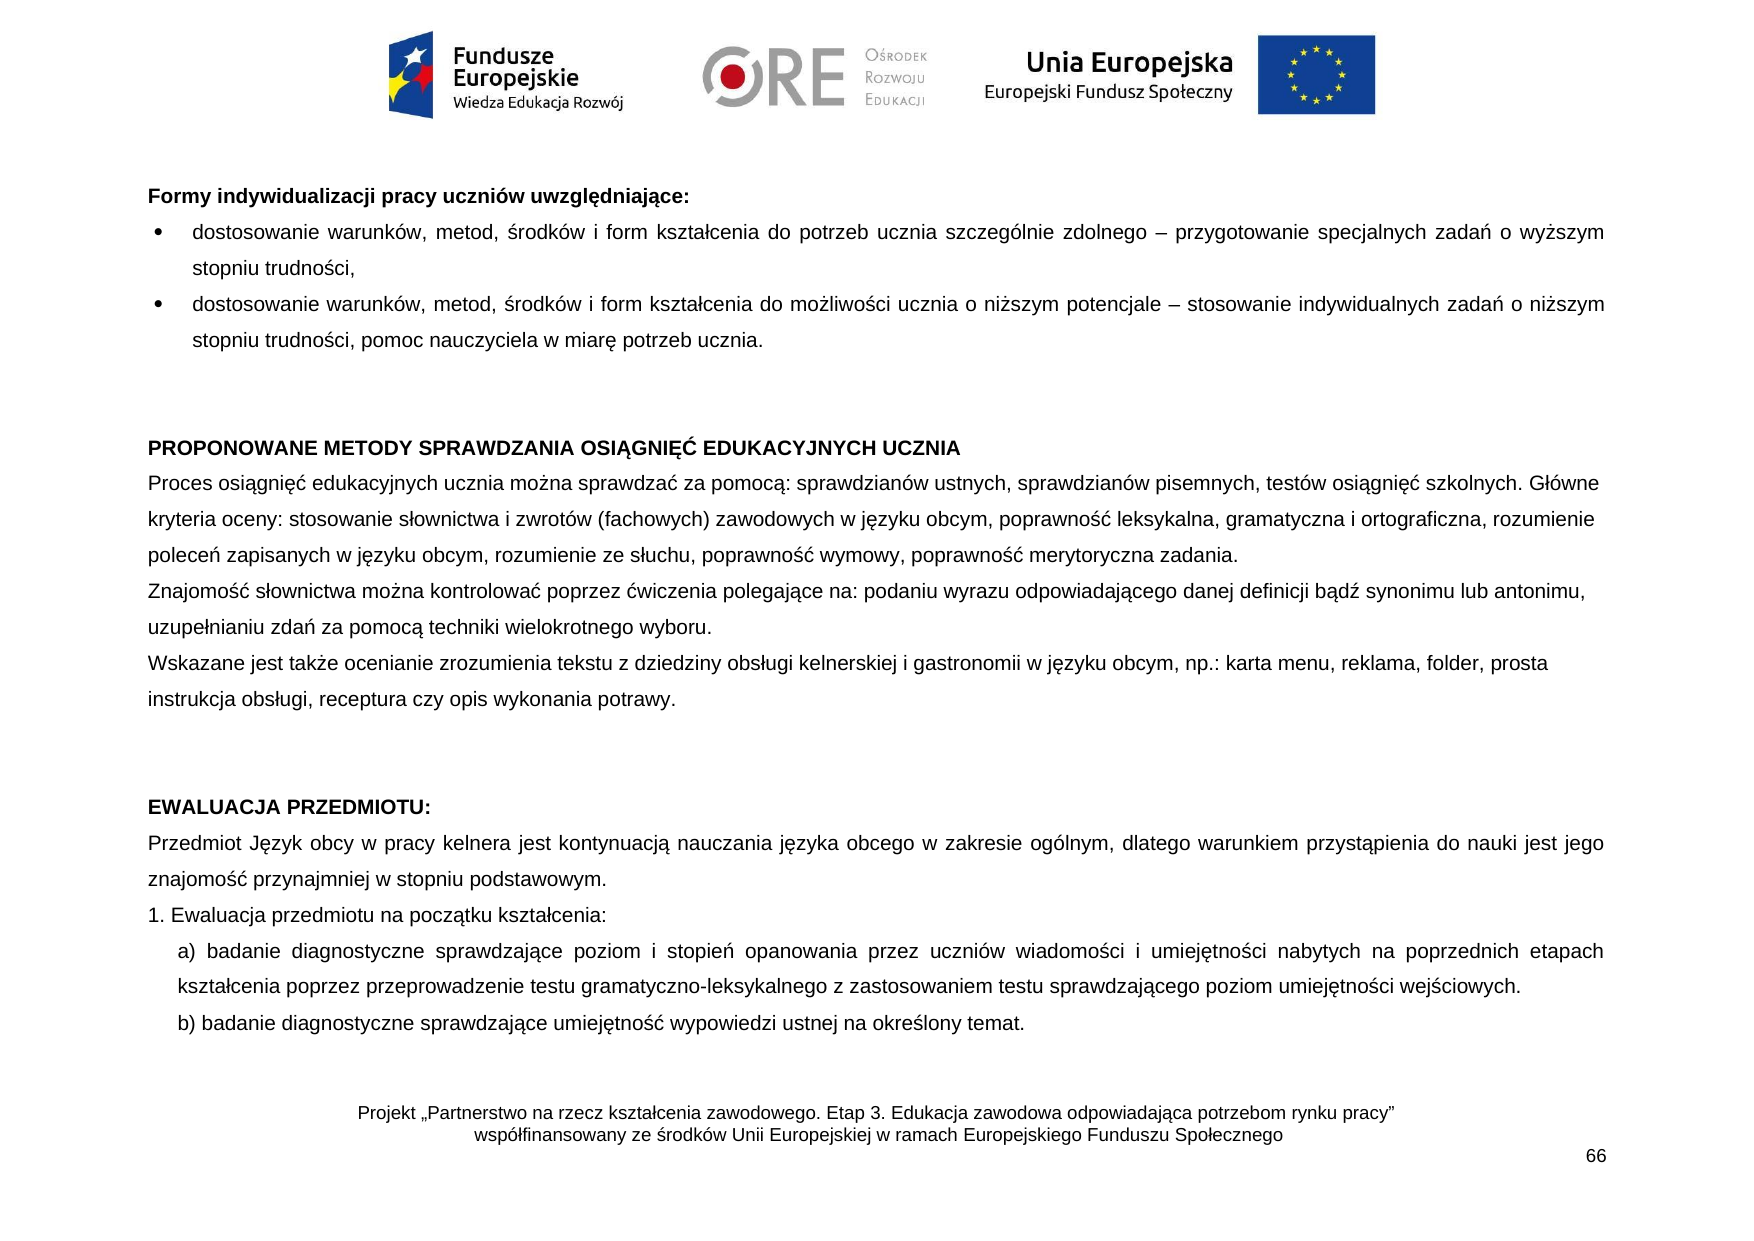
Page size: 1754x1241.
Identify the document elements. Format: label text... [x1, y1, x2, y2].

text PROPONOWANE METODY SPRAWDZANIA OSIĄGNIĘĆ EDUKACYJNYCH UCZNIA [148, 435, 1606, 459]
list dostosowanie warunków, metod, środków i form kształcenia do potrzeb ucznia szczególnie zdolnego – przygotowanie specjalnych zadań o wyższym stopniu trudności, [154, 219, 1606, 279]
text Przedmiot Język obcy w pracy kelnera jest kontynuacją nauczania języka obcego w zakresie ogólnym, dlatego warunkiem przystąpienia do nauki jest jego znajomość przynajmniej w stopniu podstawowym. [148, 831, 1606, 891]
text a) badanie diagnostyczne sprawdzające poziom i stopień opanowania przez uczniów wiadomości i umiejętności nabytych na poprzednich etapach kształcenia poprzez przeprowadzenie testu gramatyczno-leksykalnego z zastosowaniem testu sprawdzającego poziom umiejętności wejściowych. [177, 938, 1606, 998]
text Wskazane jest także ocenianie zrozumienia tekstu z dziedziny obsługi kelnerskiej i gastronomii w języku obcym, np.: karta menu, reklama, folder, prosta instrukcja obsługi, receptura czy opis wykonania potrawy. [148, 651, 1606, 711]
text Znajomość słownictwa można kontrolować poprzez ćwiczenia polegające na: podaniu wyrazu odpowiadającego danej definicji bądź synonimu lub antonimu, uzupełnianiu zdań za pomocą techniki wielokrotnego wyboru. [148, 579, 1606, 639]
text EWALUACJA PRZEDMIOTU: [148, 795, 1606, 819]
list dostosowanie warunków, metod, środków i form kształcenia do możliwości ucznia o niższym potencjale – stosowanie indywidualnych zadań o niższym stopniu trudności, pomoc nauczyciela w miarę potrzeb ucznia. [154, 291, 1606, 351]
text Formy indywidualizacji pracy uczniów uwzględniające: [148, 183, 1606, 207]
text b) badanie diagnostyczne sprawdzające umiejętność wypowiedzi ustnej na określony temat. [177, 1010, 1606, 1034]
text 1. Ewaluacja przedmiotu na początku kształcenia: [148, 902, 1606, 926]
picture [367, 9, 1402, 140]
text Proces osiągnięć edukacyjnych ucznia można sprawdzać za pomocą: sprawdzianów ustnych, sprawdzianów pisemnych, testów osiągnięć szkolnych. Główne kryteria oceny: stosowanie słownictwa i zwrotów (fachowych) zawodowych w języku obcym, poprawność leksykalna, gramatyczna i ortograficzna, rozumienie poleceń zapisanych w języku obcym, rozumienie ze słuchu, poprawność wymowy, poprawność merytoryczna zadania. [148, 471, 1606, 567]
